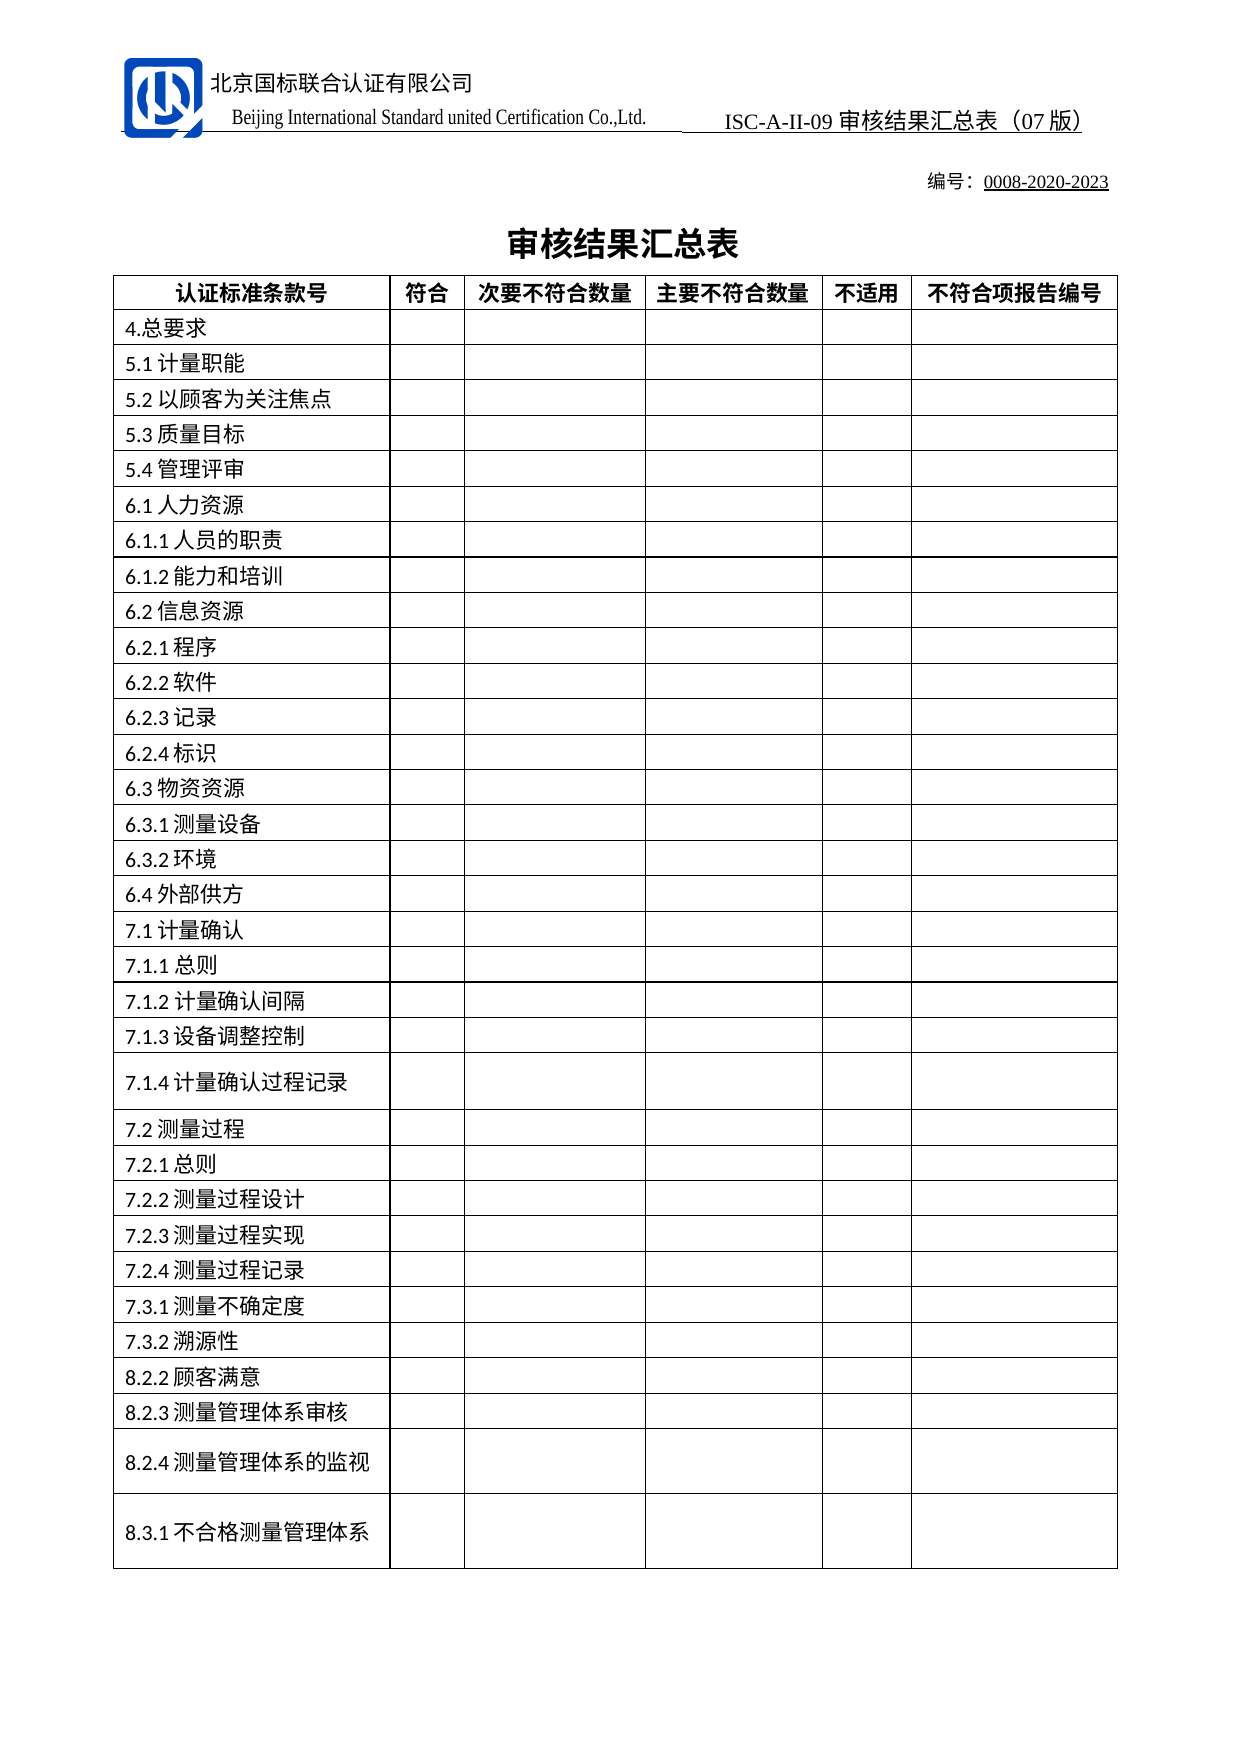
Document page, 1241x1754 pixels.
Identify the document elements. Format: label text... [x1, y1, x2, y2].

table_cell [646, 735, 822, 769]
table_cell [823, 1252, 911, 1286]
table_cell [391, 805, 464, 840]
table_cell 6.1.1人员的职责 [114, 522, 389, 556]
table_cell 5.4 管理评审 [114, 451, 389, 486]
table_cell [465, 1053, 645, 1109]
table_cell 6.3.1测量设备 [114, 805, 389, 840]
table_cell [391, 699, 464, 733]
table_cell [391, 1216, 464, 1251]
table_cell [912, 841, 1117, 875]
table_cell 7.3.1测量不确定度 [114, 1287, 389, 1322]
table_cell [646, 628, 822, 663]
table_cell [646, 1181, 822, 1215]
table_cell [465, 1323, 645, 1357]
table_cell [465, 1394, 645, 1428]
table_cell [912, 1429, 1117, 1493]
table_cell [465, 841, 645, 875]
table_cell 5.1 计量职能 [114, 345, 389, 379]
table_cell [391, 487, 464, 521]
table_cell [465, 1358, 645, 1392]
table_cell [465, 735, 645, 769]
table_cell [912, 345, 1117, 379]
table_cell [646, 593, 822, 627]
table_cell [823, 983, 911, 1017]
table_cell 6.2.4标识 [114, 735, 389, 769]
table_cell [823, 805, 911, 840]
table_cell [391, 1053, 464, 1109]
table_cell [391, 1287, 464, 1322]
table_cell [646, 416, 822, 450]
table_cell [823, 1323, 911, 1357]
table_cell [391, 345, 464, 379]
picture [124, 58, 203, 138]
table_cell [391, 1018, 464, 1052]
table_cell [391, 558, 464, 592]
table_cell [912, 1146, 1117, 1180]
table_cell [646, 699, 822, 733]
table_cell [391, 1323, 464, 1357]
table_cell [823, 664, 911, 698]
table_cell 6.1人力资源 [114, 487, 389, 521]
table_cell [823, 345, 911, 379]
table_cell 7.1.2 计量确认间隔 [114, 983, 389, 1017]
table_cell [646, 1358, 822, 1392]
table_cell [912, 912, 1117, 946]
table_cell [646, 1252, 822, 1286]
table_cell 6.2信息资源 [114, 593, 389, 627]
table_cell [465, 310, 645, 344]
table_cell [391, 912, 464, 946]
table_header 次要不符合数量 [465, 276, 645, 308]
table_cell [912, 1181, 1117, 1215]
table_cell [912, 876, 1117, 911]
table_cell 7.1.1 总则 [114, 947, 389, 981]
table_cell [823, 1358, 911, 1392]
table_cell 7.2.2测量过程设计 [114, 1181, 389, 1215]
table_cell 7.3.2溯源性 [114, 1323, 389, 1357]
table_cell [823, 912, 911, 946]
table_cell [465, 1146, 645, 1180]
table_cell 7.1.4计量确认过程记录 [114, 1053, 389, 1109]
table_cell [912, 1358, 1117, 1392]
table_cell [465, 380, 645, 415]
table_cell [465, 1216, 645, 1251]
table_cell [646, 805, 822, 840]
table_cell [646, 770, 822, 804]
table_cell [646, 947, 822, 981]
table_cell 6.2.3记录 [114, 699, 389, 733]
table_cell [465, 805, 645, 840]
table_cell [912, 1252, 1117, 1286]
table_cell [823, 628, 911, 663]
table_cell [391, 1181, 464, 1215]
table_header 符合 [391, 276, 464, 308]
table_cell [465, 699, 645, 733]
table_cell [823, 1146, 911, 1180]
table_cell [912, 1494, 1117, 1567]
table_cell [912, 451, 1117, 486]
table_cell [912, 664, 1117, 698]
table_cell [912, 1287, 1117, 1322]
table_cell 7.1.3设备调整控制 [114, 1018, 389, 1052]
table_cell [391, 841, 464, 875]
table_cell [912, 1394, 1117, 1428]
table_cell [646, 487, 822, 521]
table_cell [391, 770, 464, 804]
table_cell [465, 947, 645, 981]
table_cell 5.3 质量目标 [114, 416, 389, 450]
table_cell [465, 1429, 645, 1493]
table_cell [465, 1181, 645, 1215]
table_cell [912, 310, 1117, 344]
table_cell [465, 1287, 645, 1322]
table_cell [646, 558, 822, 592]
table_cell [823, 380, 911, 415]
table_cell [823, 1053, 911, 1109]
table_cell [391, 947, 464, 981]
table_cell [646, 1216, 822, 1251]
table_cell [391, 876, 464, 911]
table_cell 6.2.1程序 [114, 628, 389, 663]
table_cell [465, 593, 645, 627]
table_cell [465, 912, 645, 946]
table_cell [465, 983, 645, 1017]
table_cell [912, 1110, 1117, 1144]
table_cell [465, 416, 645, 450]
table_cell [391, 1252, 464, 1286]
text 审核结果汇总表 [138, 210, 1108, 275]
table_cell [823, 1181, 911, 1215]
table_cell [823, 735, 911, 769]
table_cell [912, 416, 1117, 450]
table_cell [391, 522, 464, 556]
table_cell [391, 1110, 464, 1144]
table_cell [823, 558, 911, 592]
table_cell [823, 487, 911, 521]
table_cell [912, 1323, 1117, 1357]
table_cell [465, 1110, 645, 1144]
table_cell [391, 1494, 464, 1567]
table_cell [646, 912, 822, 946]
table_cell [646, 310, 822, 344]
table_header 认证标准条款号 [114, 276, 389, 308]
table_cell [912, 735, 1117, 769]
table_cell [646, 1323, 822, 1357]
table_cell 7.1计量确认 [114, 912, 389, 946]
table_cell [646, 1429, 822, 1493]
table_cell [823, 416, 911, 450]
table_cell 6.2.2软件 [114, 664, 389, 698]
table_cell 7.2 测量过程 [114, 1110, 389, 1144]
table_cell [912, 558, 1117, 592]
table_cell [391, 1358, 464, 1392]
table_cell [465, 1018, 645, 1052]
table_cell [646, 451, 822, 486]
table_cell 6.4外部供方 [114, 876, 389, 911]
table_cell 6.1.2能力和培训 [114, 558, 389, 592]
table_cell [465, 487, 645, 521]
table_cell [823, 522, 911, 556]
table_cell [465, 558, 645, 592]
table_cell [912, 1216, 1117, 1251]
table_cell [465, 628, 645, 663]
table_cell [823, 1287, 911, 1322]
table_cell [391, 310, 464, 344]
table_cell [646, 1287, 822, 1322]
table_cell [646, 345, 822, 379]
table_cell 6.3.2环境 [114, 841, 389, 875]
table_cell [391, 1146, 464, 1180]
table_cell [646, 664, 822, 698]
table_cell 5.2 以顾客为关注焦点 [114, 380, 389, 415]
table_cell [912, 805, 1117, 840]
table_cell [823, 1429, 911, 1493]
table_cell [646, 380, 822, 415]
table_cell [912, 380, 1117, 415]
table_cell [912, 947, 1117, 981]
table_cell [465, 1494, 645, 1567]
table_cell [823, 947, 911, 981]
table_cell [646, 841, 822, 875]
table_cell [823, 1494, 911, 1567]
table_cell [646, 1053, 822, 1109]
table_header 不符合项报告编号 [912, 276, 1117, 308]
table_cell [646, 1018, 822, 1052]
table_cell [912, 1053, 1117, 1109]
table_cell 4.总要求 [114, 310, 389, 344]
table_cell [823, 310, 911, 344]
table_cell [823, 1110, 911, 1144]
table_cell [465, 664, 645, 698]
table_cell [823, 1394, 911, 1428]
table_cell 8.3.1不合格测量管理体系 [114, 1494, 389, 1567]
table_cell [912, 487, 1117, 521]
table_cell [823, 770, 911, 804]
table_cell [823, 876, 911, 911]
table_cell [465, 451, 645, 486]
table_cell [912, 628, 1117, 663]
table_cell [646, 983, 822, 1017]
table_cell 8.2.4测量管理体系的监视 [114, 1429, 389, 1493]
table_cell [646, 1494, 822, 1567]
table_cell [823, 1018, 911, 1052]
table_cell [823, 841, 911, 875]
table_cell [391, 664, 464, 698]
table_cell [823, 699, 911, 733]
table_cell [391, 380, 464, 415]
text 编号：0008-2020-2023 [123, 164, 1108, 196]
table_cell [823, 593, 911, 627]
table_header 不适用 [823, 276, 911, 308]
table_header 主要不符合数量 [646, 276, 822, 308]
table_cell [465, 522, 645, 556]
table_cell [465, 1252, 645, 1286]
table_cell [823, 451, 911, 486]
table_cell [391, 1394, 464, 1428]
table_cell [912, 522, 1117, 556]
table_cell [912, 699, 1117, 733]
table_cell [391, 451, 464, 486]
table_cell 6.3 物资资源 [114, 770, 389, 804]
table_cell [391, 416, 464, 450]
table_cell [912, 983, 1117, 1017]
table_cell [912, 1018, 1117, 1052]
table_cell [823, 1216, 911, 1251]
table_cell 7.2.4测量过程记录 [114, 1252, 389, 1286]
table_cell 8.2.3测量管理体系审核 [114, 1394, 389, 1428]
table_cell [646, 1146, 822, 1180]
table_cell [391, 628, 464, 663]
table_cell [646, 1394, 822, 1428]
table_cell [391, 735, 464, 769]
table_cell [465, 770, 645, 804]
table_cell 8.2.2顾客满意 [114, 1358, 389, 1392]
table_cell [646, 876, 822, 911]
table_cell [465, 876, 645, 911]
table_cell [646, 522, 822, 556]
table_cell [646, 1110, 822, 1144]
table_cell [912, 770, 1117, 804]
table_cell [912, 593, 1117, 627]
table_cell 7.2.3测量过程实现 [114, 1216, 389, 1251]
table_cell 7.2.1总则 [114, 1146, 389, 1180]
table_cell [391, 1429, 464, 1493]
table_cell [465, 345, 645, 379]
table_cell [391, 593, 464, 627]
table_cell [391, 983, 464, 1017]
